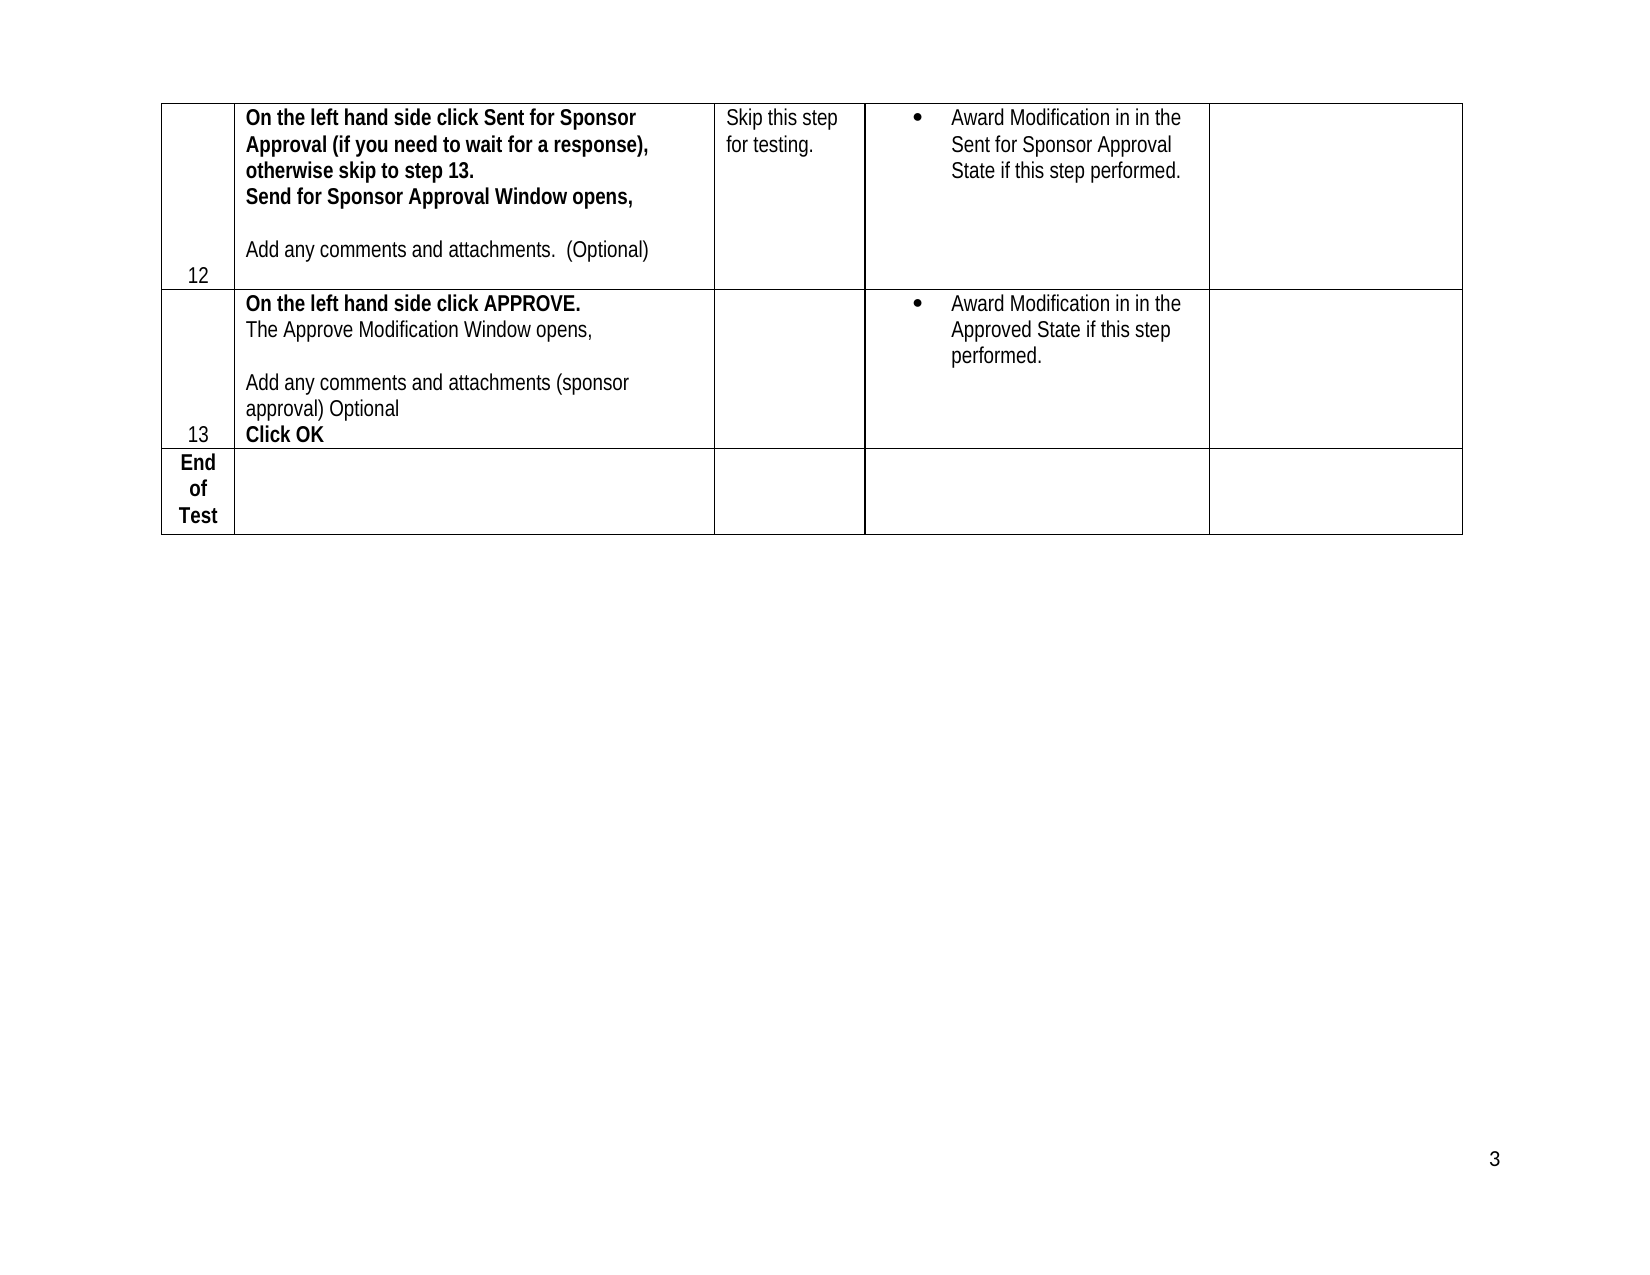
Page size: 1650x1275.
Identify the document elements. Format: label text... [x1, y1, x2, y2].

table_cell End of Test [162, 449, 234, 534]
table_cell 13 [162, 290, 234, 448]
table_cell Award Modification in in the Approved State if this step performed. [866, 290, 1209, 448]
table_cell On the left hand side click APPROVE. The Approve Modification Window opens, Add any comments and attachments (sponsor approval) Optional Click OK [235, 290, 714, 448]
table_cell [715, 449, 864, 534]
table_cell Skip this step for testing. [715, 104, 864, 289]
table_cell 12 [162, 104, 234, 289]
table_cell [1210, 449, 1462, 534]
table_cell [235, 449, 714, 534]
table_cell [1210, 104, 1462, 289]
table_cell [1210, 290, 1462, 448]
table_cell Award Modification in in the Sent for Sponsor Approval State if this step performed. [866, 104, 1209, 289]
table_cell On the left hand side click Sent for Sponsor Approval (if you need to wait for a response), otherwise skip to step 13. Send for Sponsor Approval Window opens, Add any comments and attachments. (Optional) [235, 104, 714, 289]
table_cell [866, 449, 1209, 534]
table_cell [715, 290, 864, 448]
